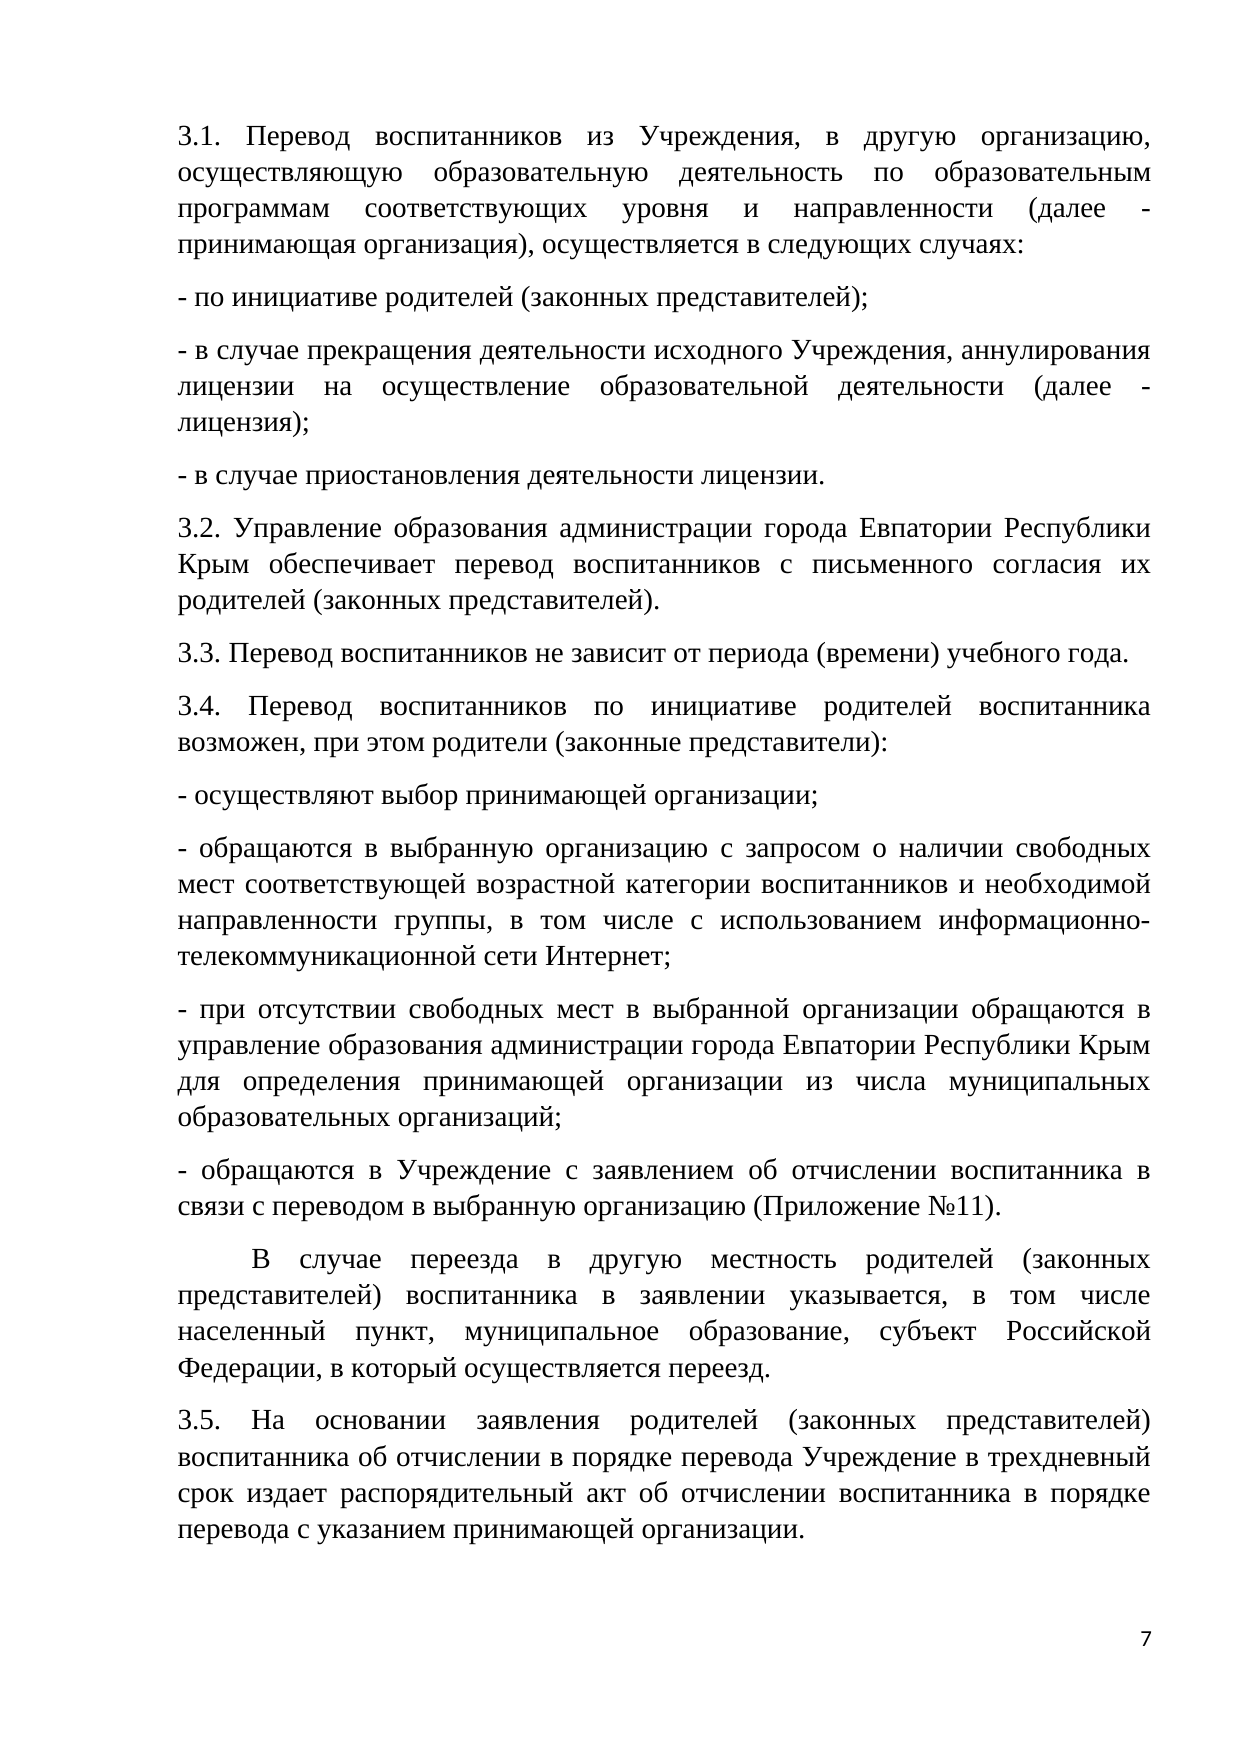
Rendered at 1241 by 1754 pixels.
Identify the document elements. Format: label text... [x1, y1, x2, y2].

text 3.5. На основании заявления родителей (законных представителей) воспитанника об отчислении в порядке перевода Учреждение в трехдневный срок издает распорядительный акт об отчислении воспитанника в порядке перевода с указанием принимающей организации. [177, 1402, 1152, 1544]
text - обращаются в Учреждение с заявлением об отчислении воспитанника в связи с переводом в выбранную организацию (Приложение №11). [177, 1152, 1152, 1222]
text 3.2. Управление образования администрации города Евпатории Республики Крым обеспечивает перевод воспитанников с письменного согласия их родителей (законных представителей). [177, 510, 1152, 616]
text - в случае приостановления деятельности лицензии. [177, 457, 1152, 491]
text - осуществляют выбор принимающей организации; [177, 777, 1152, 811]
text - в случае прекращения деятельности исходного Учреждения, аннулирования лицензии на осуществление образовательной деятельности (далее - лицензия); [177, 332, 1152, 438]
text - при отсутствии свободных мест в выбранной организации обращаются в управление образования администрации города Евпатории Республики Крым для определения принимающей организации из числа муниципальных образовательных организаций; [177, 991, 1152, 1133]
text - обращаются в выбранную организацию с запросом о наличии свободных мест соответствующей возрастной категории воспитанников и необходимой направленности группы, в том числе с использованием информационно-телекоммуникационной сети Интернет; [177, 830, 1152, 972]
text 3.1. Перевод воспитанников из Учреждения, в другую организацию, осуществляющую образовательную деятельность по образовательным программам соответствующих уровня и направленности (далее - принимающая организация), осуществляется в следующих случаях: [177, 118, 1152, 260]
text В случае переезда в другую местность родителей (законных представителей) воспитанника в заявлении указывается, в том числе населенный пункт, муниципальное образование, субъект Российской Федерации, в который осуществляется переезд. [177, 1241, 1152, 1383]
text - по инициативе родителей (законных представителей); [177, 279, 1152, 313]
text 3.4. Перевод воспитанников по инициативе родителей воспитанника возможен, при этом родители (законные представители): [177, 688, 1152, 758]
text 3.3. Перевод воспитанников не зависит от периода (времени) учебного года. [177, 635, 1152, 669]
